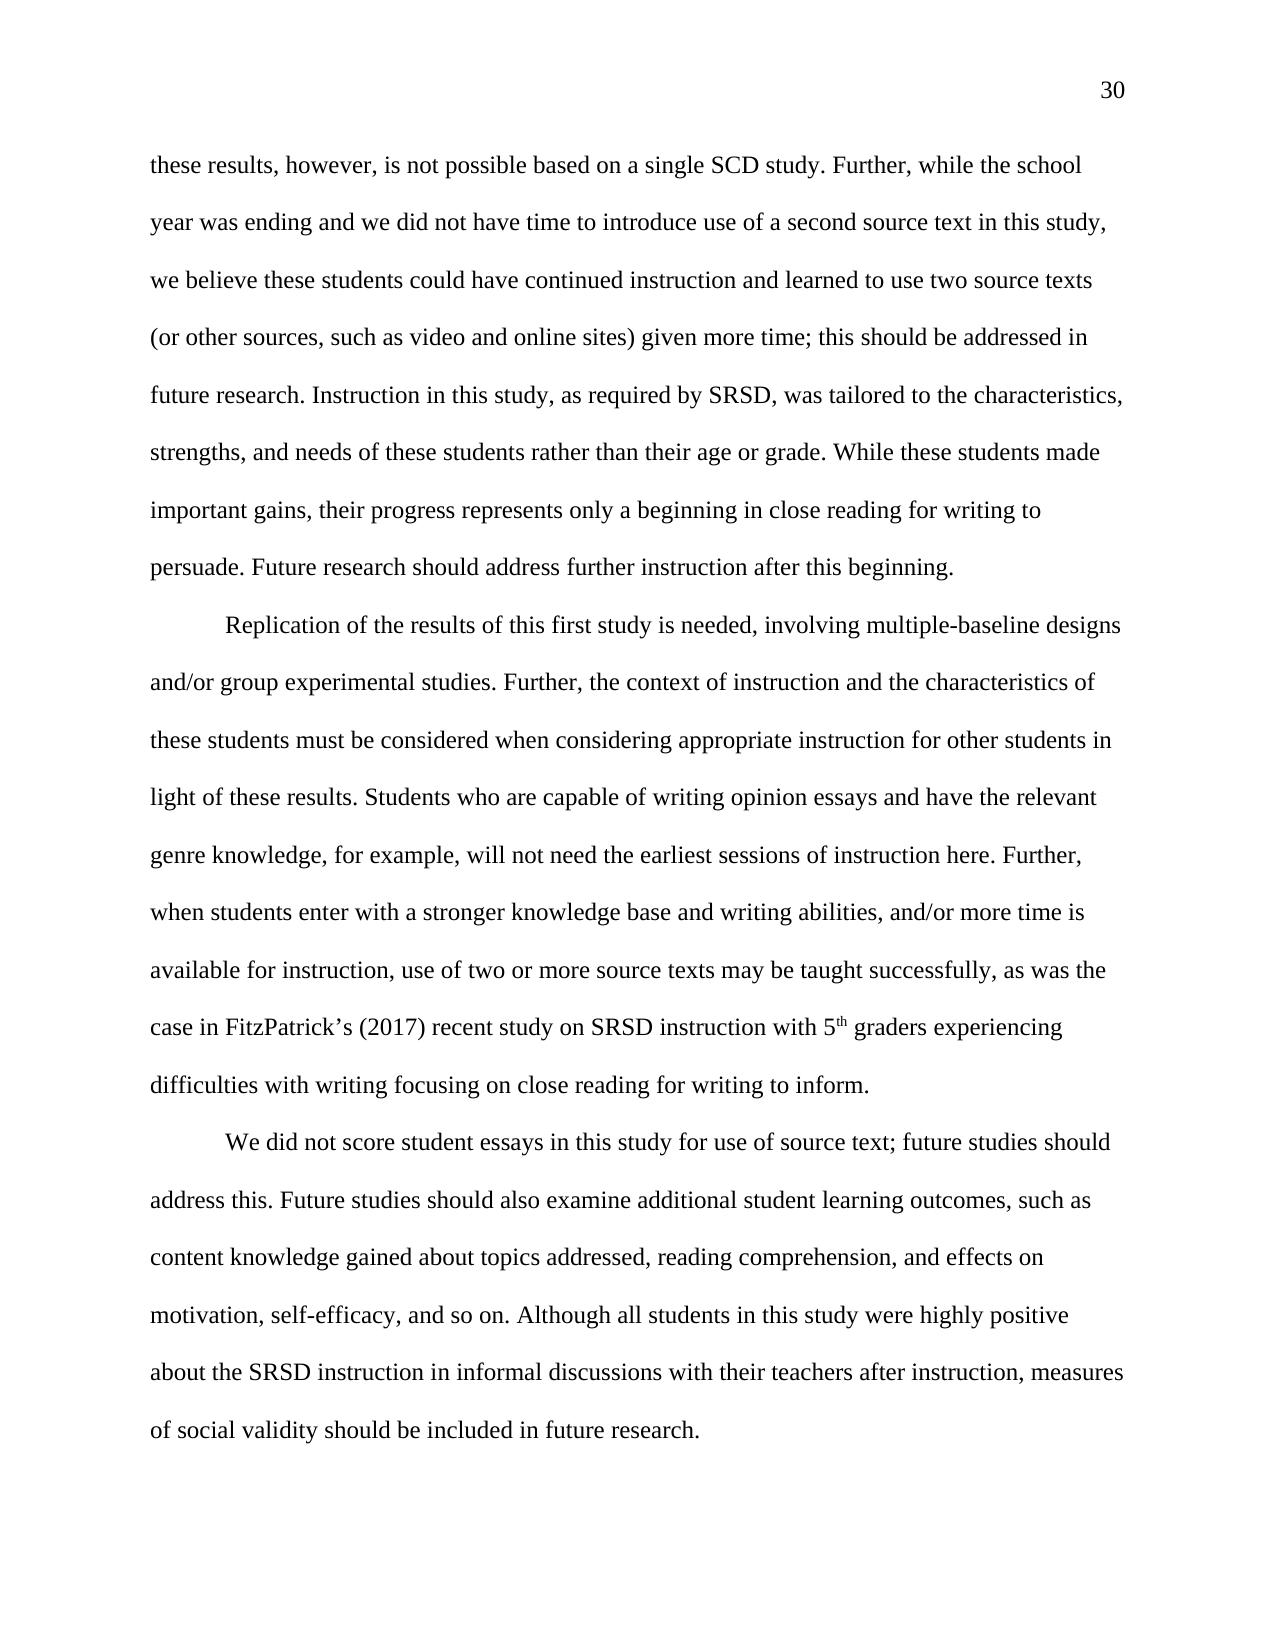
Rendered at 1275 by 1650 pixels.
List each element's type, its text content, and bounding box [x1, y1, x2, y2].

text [150, 150, 1125, 581]
text Replication of the results of this first study is needed, involving multiple-baseline designs and/or group experimental studies. Further, the context of instruction and the characteristics of these students must be considered when considering appropriate instruction for other students in light of these results. Students who are capable of writing opinion essays and have the relevant genre knowledge, for example, will not need the earliest sessions of instruction here. Further, when students enter with a stronger knowledge base and writing abilities, and/or more time is available for instruction, use of two or more source texts may be taught successfully, as was the case in FitzPatrick’s (2017) recent study on SRSD instruction with 5th graders experiencing difficulties with writing focusing on close reading for writing to inform. [150, 610, 1125, 1099]
text We did not score student essays in this study for use of source text; future studies should address this. Future studies should also examine additional student learning outcomes, such as content knowledge gained about topics addressed, reading comprehension, and effects on motivation, self-efficacy, and so on. Although all students in this study were highly positive about the SRSD instruction in informal discussions with their teachers after instruction, measures of social validity should be included in future research. [150, 1127, 1125, 1444]
